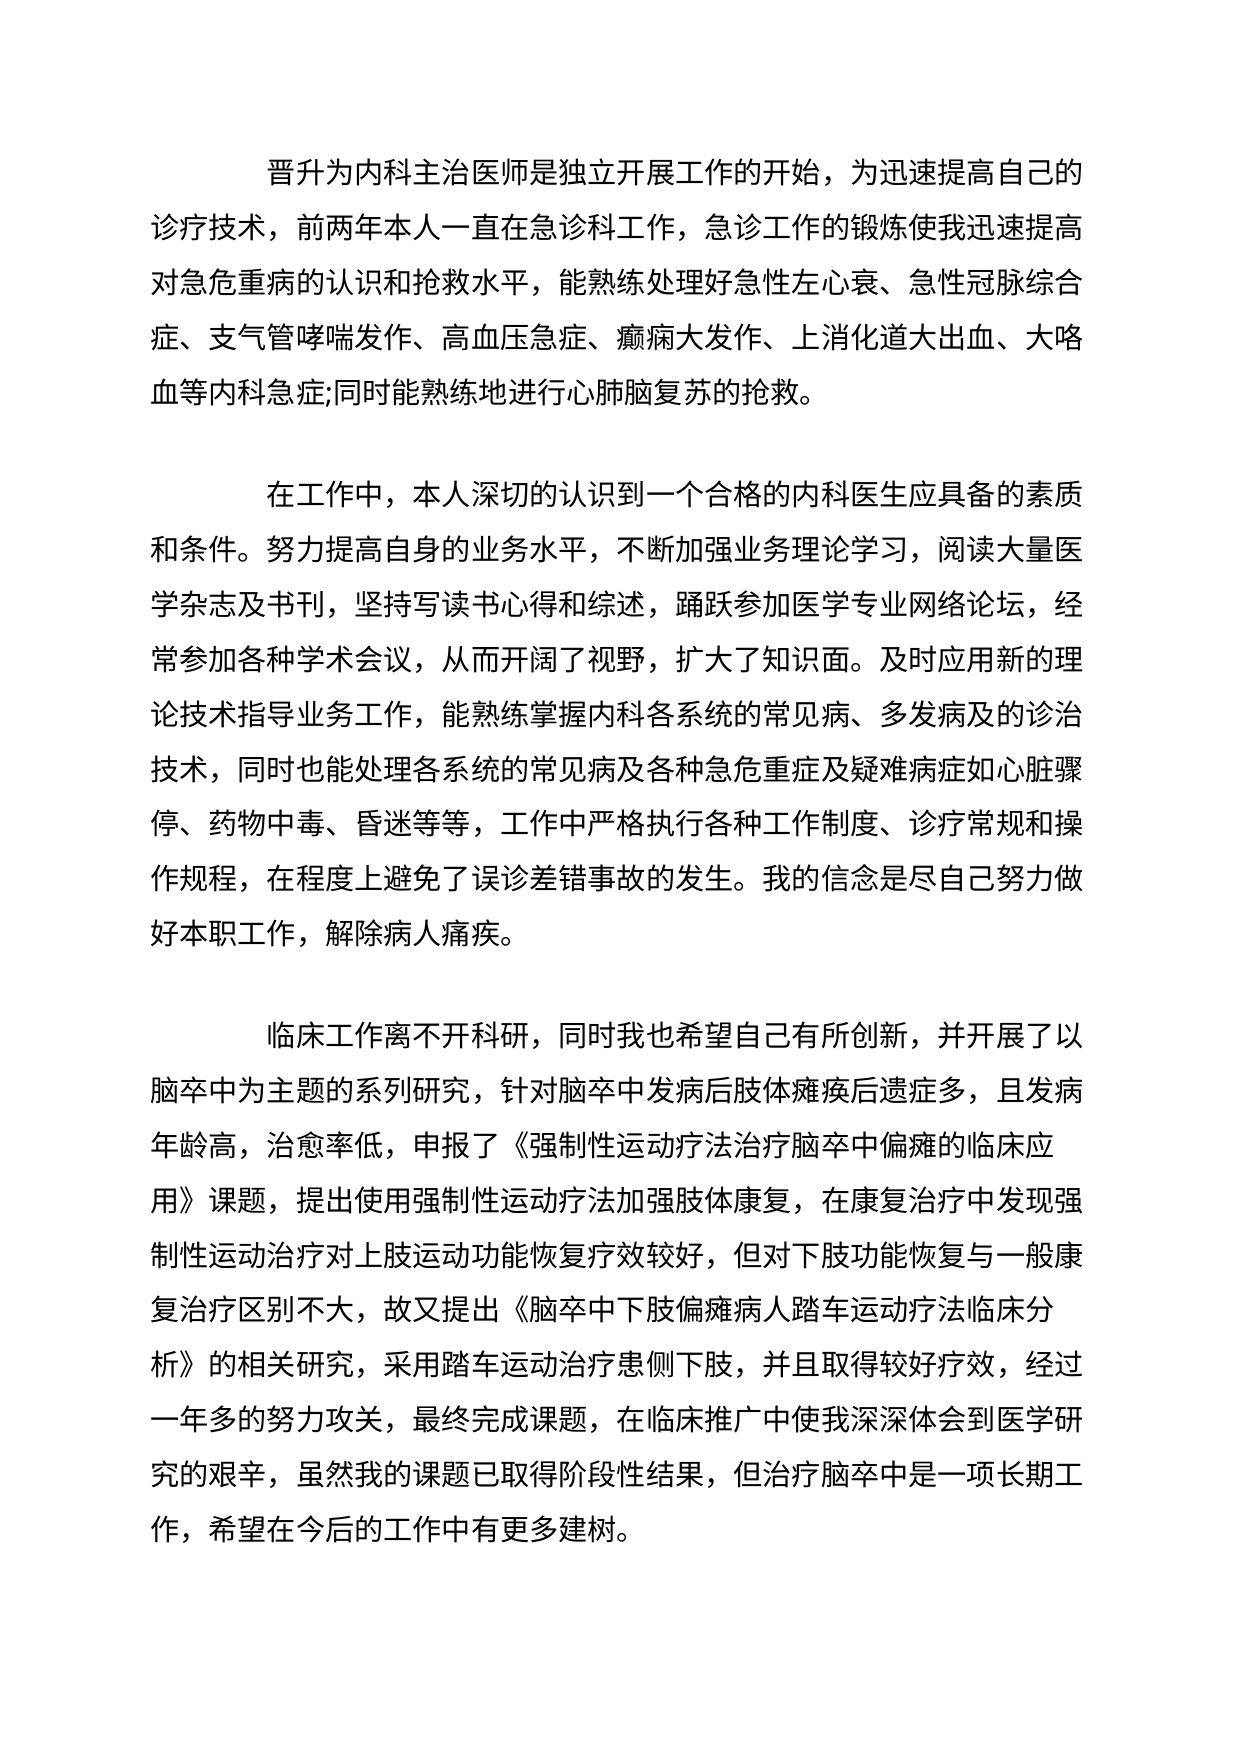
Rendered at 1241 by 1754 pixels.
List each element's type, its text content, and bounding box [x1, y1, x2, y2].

text 临床工作离不开科研，同时我也希望自己有所创新，并开展了以脑卒中为主题的系列研究，针对脑卒中发病后肢体瘫痪后遗症多，且发病年龄高，治愈率低，申报了《强制性运动疗法治疗脑卒中偏瘫的临床应用》课题，提出使用强制性运动疗法加强肢体康复，在康复治疗中发现强制性运动治疗对上肢运动功能恢复疗效较好，但对下肢功能恢复与一般康复治疗区别不大，故又提出《脑卒中下肢偏瘫病人踏车运动疗法临床分析》的相关研究，采用踏车运动治疗患侧下肢，并且取得较好疗效，经过一年多的努力攻关，最终完成课题，在临床推广中使我深深体会到医学研究的艰辛，虽然我的课题已取得阶段性结果，但治疗脑卒中是一项长期工作，希望在今后的工作中有更多建树。 [150, 1012, 1090, 1549]
text 晋升为内科主治医师是独立开展工作的开始，为迅速提高自己的诊疗技术，前两年本人一直在急诊科工作，急诊工作的锻炼使我迅速提高对急危重病的认识和抢救水平，能熟练处理好急性左心衰、急性冠脉综合症、支气管哮喘发作、高血压急症、癫痫大发作、上消化道大出血、大咯血等内科急症;同时能熟练地进行心肺脑复苏的抢救。 [150, 150, 1090, 412]
text 在工作中，本人深切的认识到一个合格的内科医生应具备的素质和条件。努力提高自身的业务水平，不断加强业务理论学习，阅读大量医学杂志及书刊，坚持写读书心得和综述，踊跃参加医学专业网络论坛，经常参加各种学术会议，从而开阔了视野，扩大了知识面。及时应用新的理论技术指导业务工作，能熟练掌握内科各系统的常见病、多发病及的诊治技术，同时也能处理各系统的常见病及各种急危重症及疑难病症如心脏骤停、药物中毒、昏迷等等，工作中严格执行各种工作制度、诊疗常规和操作规程，在程度上避免了误诊差错事故的发生。我的信念是尽自己努力做好本职工作，解除病人痛疾。 [150, 472, 1090, 953]
